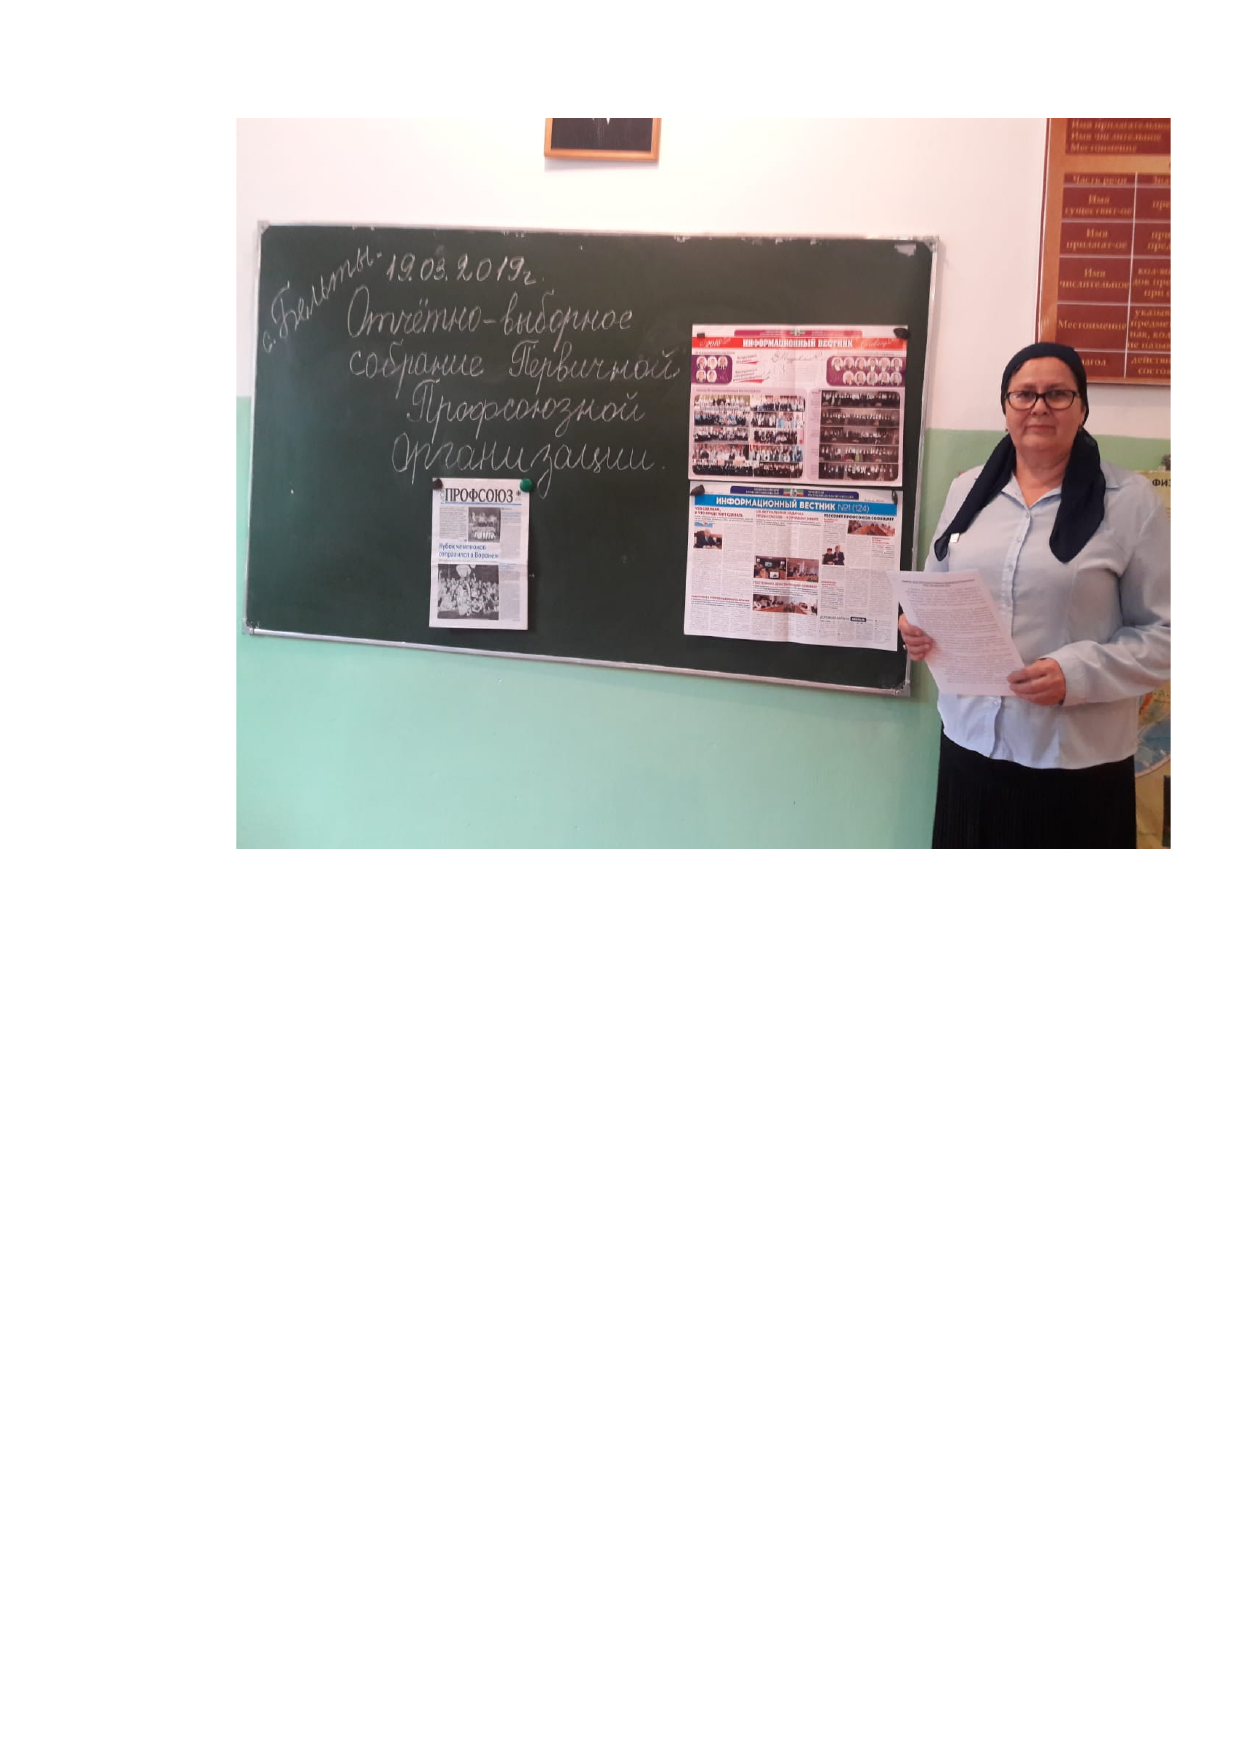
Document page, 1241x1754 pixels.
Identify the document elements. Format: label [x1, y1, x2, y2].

picture [236, 118, 1171, 849]
